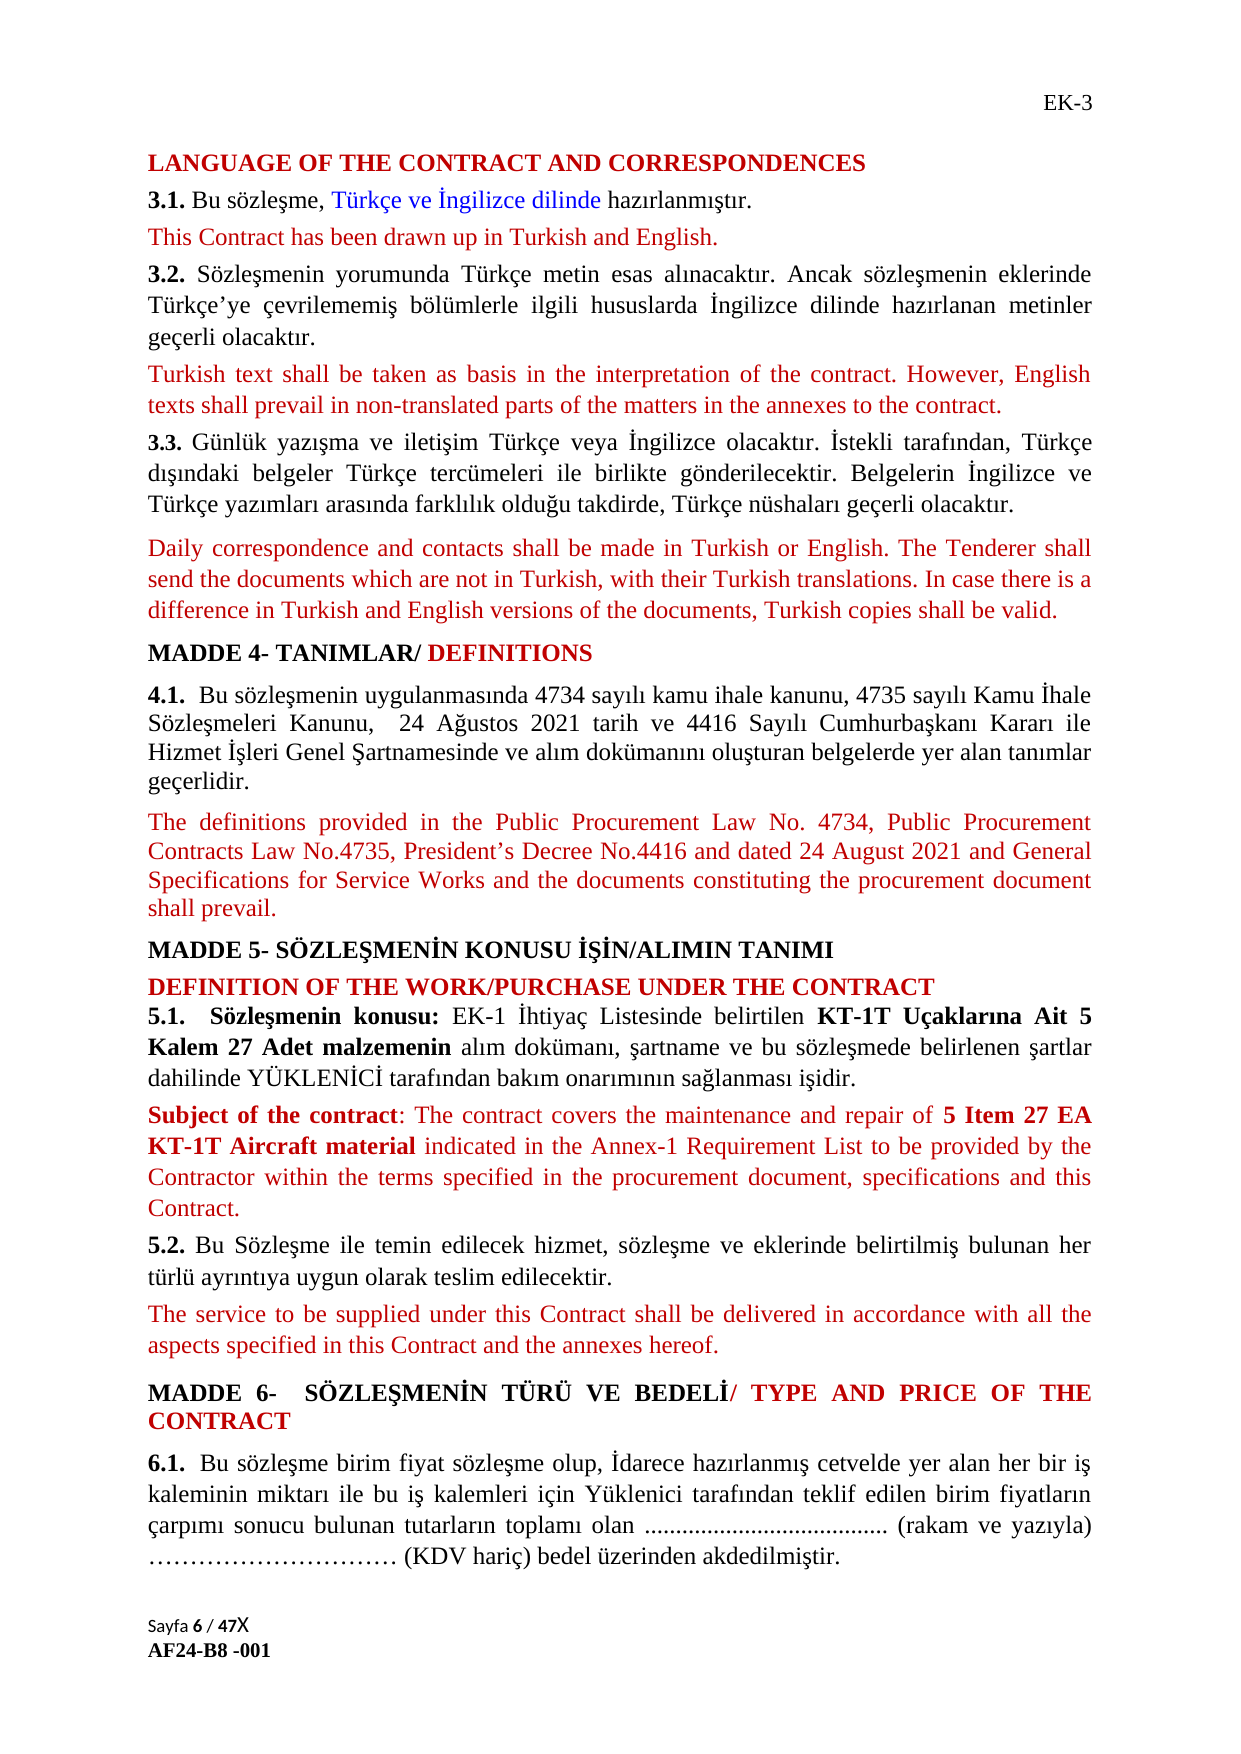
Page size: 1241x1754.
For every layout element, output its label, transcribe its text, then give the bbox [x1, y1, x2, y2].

text LANGUAGE OF THE CONTRACT AND CORRESPONDENCES [148, 148, 1092, 176]
list 4.1. Bu sözleşmenin uygulanmasında 4734 sayılı kamu ihale kanunu, 4735 sayılı Kamu İhale Sözleşmeleri Kanunu, 24 Ağustos 2021 tarih ve 4416 Sayılı Cumhurbaşkanı Kararı ile Hizmet İşleri Genel Şartnamesinde ve alım dokümanını oluşturan belgelerde yer alan tanımlar geçerlidir. [148, 680, 1092, 795]
text 6.1. Bu sözleşme birim fiyat sözleşme olup, İdarece hazırlanmış cetvelde yer alan her bir iş kaleminin miktarı ile bu iş kalemleri için Yüklenici tarafından teklif edilen birim fiyatların çarpımı sonucu bulunan tutarların toplamı olan ....................................... (rakam ve yazıyla) ………………………… (KDV hariç) bedel üzerinden akdedilmiştir. [148, 1448, 1092, 1569]
text The service to be supplied under this Contract shall be delivered in accordance with all the aspects specified in this Contract and the annexes hereof. [148, 1299, 1093, 1359]
text 3.3. Günlük yazışma ve iletişim Türkçe veya İngilizce olacaktır. İstekli tarafından, Türkçe dışındaki belgeler Türkçe tercümeleri ile birlikte gönderilecektir. Belgelerin İngilizce ve Türkçe yazımları arasında farklılık olduğu takdirde, Türkçe nüshaları geçerli olacaktır. [148, 427, 1092, 518]
list MADDE 4- TANIMLAR/ DEFINITIONS [148, 638, 1092, 667]
text 3.1. Bu sözleşme, Türkçe ve İngilizce dilinde hazırlanmıştır. [148, 185, 1092, 214]
text DEFINITION OF THE WORK/PURCHASE UNDER THE CONTRACT [148, 972, 1092, 1001]
text 5.2. Bu Sözleşme ile temin edilecek hizmet, sözleşme ve eklerinde belirtilmiş bulunan her türlü ayrıntıya uygun olarak teslim edilecektir. [148, 1231, 1092, 1290]
text 3.2. Sözleşmenin yorumunda Türkçe metin esas alınacaktır. Ancak sözleşmenin eklerinde Türkçe’ye çevrilememiş bölümlerle ilgili hususlarda İngilizce dilinde hazırlanan metinler geçerli olacaktır. [148, 259, 1092, 350]
text This Contract has been drawn up in Turkish and English. [148, 222, 1034, 251]
text MADDE 5- SÖZLEŞMENİN KONUSU İŞİN/ALIMIN TANIMI [148, 935, 1092, 963]
text Subject of the contract: The contract covers the maintenance and repair of 5 Item 27 EA KT-1T Aircraft material indicated in the Annex-1 Requirement List to be provided by the Contractor within the terms specified in the procurement document, specifications and this Contract. [148, 1100, 1092, 1222]
text Daily correspondence and contacts shall be made in Turkish or English. The Tenderer shall send the documents which are not in Turkish, with their Turkish translations. In case there is a difference in Turkish and English versions of the documents, Turkish copies shall be valid. [148, 533, 1093, 624]
text Turkish text shall be taken as basis in the interpretation of the contract. However, English texts shall prevail in non-translated parts of the matters in the annexes to the contract. [148, 359, 1092, 419]
list MADDE 6- SÖZLEŞMENİN TÜRÜ VE BEDELİ/ TYPE AND PRICE OF THE CONTRACT [148, 1378, 1092, 1435]
list The definitions provided in the Public Procurement Law No. 4734, Public Procurement Contracts Law No.4735, President’s Decree No.4416 and dated 24 August 2021 and General Specifications for Service Works and the documents constituting the procurement document shall prevail. [148, 807, 1092, 922]
text 5.1. Sözleşmenin konusu: EK-1 İhtiyaç Listesinde belirtilen KT-1T Uçaklarına Ait 5 Kalem 27 Adet malzemenin alım dokümanı, şartname ve bu sözleşmede belirlenen şartlar dahilinde YÜKLENİCİ tarafından bakım onarımının sağlanması işidir. [148, 1001, 1092, 1092]
